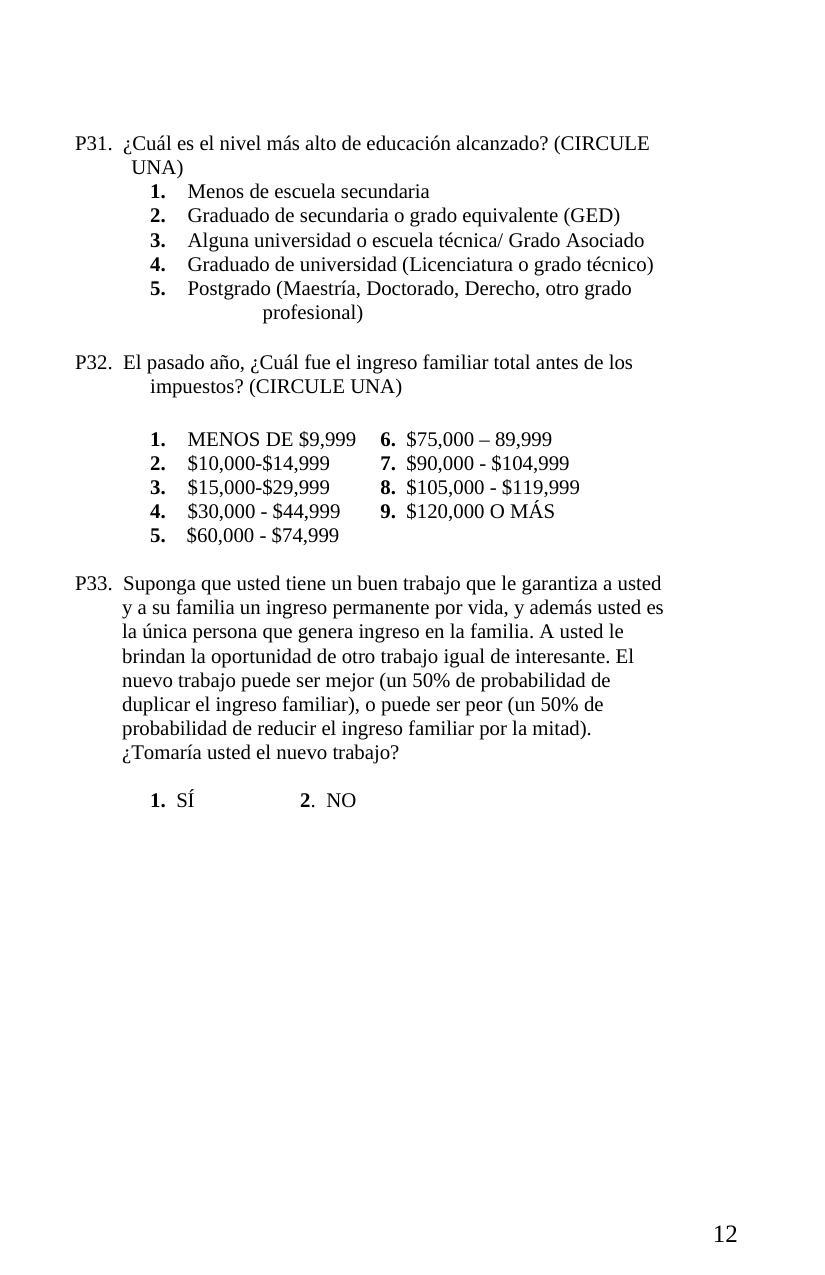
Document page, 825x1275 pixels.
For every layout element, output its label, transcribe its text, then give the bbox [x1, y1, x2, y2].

text 1. SÍ 2. NO [150, 788, 675, 812]
list $15,000-$29,999 8. $105,000 - $119,999 [150, 475, 675, 499]
list $30,000 - $44,999 9. $120,000 O MÁS [150, 499, 675, 523]
list Alguna universidad o escuela técnica/ Grado Asociado [150, 227, 675, 252]
list Menos de escuela secundaria [150, 179, 675, 203]
text 5. $60,000 - $74,999 [150, 523, 675, 547]
text P32. El pasado año, ¿Cuál fue el ingreso familiar total antes de los impuestos? (CIRCULE UNA) [75, 350, 675, 398]
list Graduado de universidad (Licenciatura o grado técnico) [150, 252, 675, 276]
list MENOS DE $9,999 6. $75,000 – 89,999 [150, 427, 675, 451]
list Postgrado (Maestría, Doctorado, Derecho, otro grado profesional) [150, 276, 675, 324]
text P31. ¿Cuál es el nivel más alto de educación alcanzado? (CIRCULE UNA) [75, 131, 675, 179]
text P33. Suponga que usted tiene un buen trabajo que le garantiza a usted y a su familia un ingreso permanente por vida, y además usted es la única persona que genera ingreso en la familia. A usted le brindan la oportunidad de otro trabajo igual de interesante. El nuevo trabajo puede ser mejor (un 50% de probabilidad de duplicar el ingreso familiar), o puede ser peor (un 50% de probabilidad de reducir el ingreso familiar por la mitad). ¿Tomaría usted el nuevo trabajo? [75, 571, 675, 764]
list Graduado de secundaria o grado equivalente (GED) [150, 203, 675, 227]
list $10,000-$14,999 7. $90,000 - $104,999 [150, 451, 675, 475]
